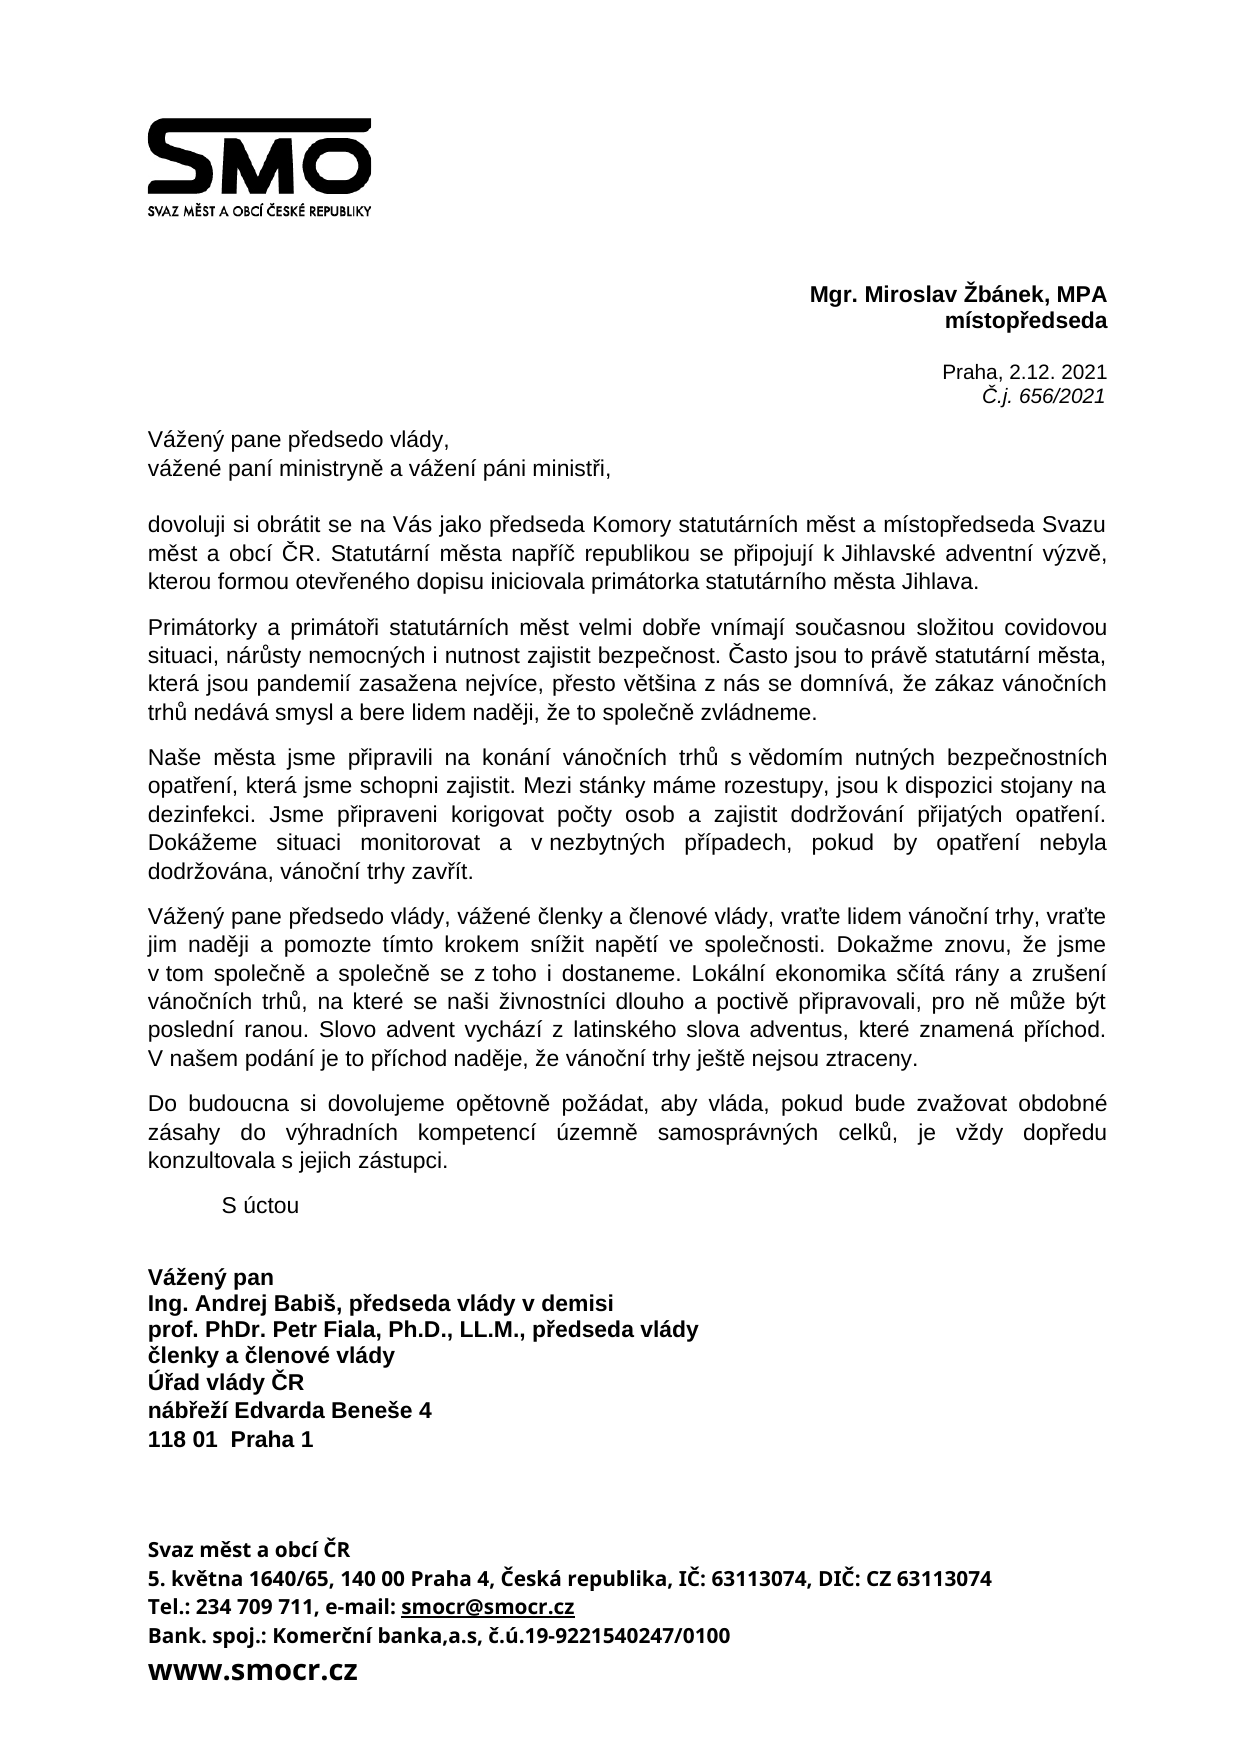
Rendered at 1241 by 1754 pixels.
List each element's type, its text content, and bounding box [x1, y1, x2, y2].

text Úřad vlády ČR [148, 1369, 1107, 1395]
text členky a členové vlády [148, 1342, 1107, 1369]
text Č.j. 656/2021 [148, 384, 1107, 408]
text místopředseda [148, 307, 1107, 333]
text Ing. Andrej Babiš, předseda vlády v demisi [148, 1290, 1107, 1316]
text Vážený pane předsedo vlády, vážené členky a členové vlády, vraťte lidem vánoční trhy, vraťte jim naději a pomozte tímto krokem snížit napětí ve společnosti. Dokažme znovu, že jsme v tom společně a společně se z toho i dostaneme. Lokální ekonomika sčítá rány a zrušení vánočních trhů, na které se naši živnostníci dlouho a poctivě připravovali, pro ně může být poslední ranou. Slovo advent vychází z latinského slova adventus, které znamená příchod. V našem podání je to příchod naděje, že vánoční trhy ještě nejsou ztraceny. [148, 903, 1107, 1071]
text Mgr. Miroslav Žbánek, MPA [148, 281, 1107, 307]
text 118 01 Praha 1 [148, 1426, 1107, 1452]
text dovoluji si obrátit se na Vás jako předseda Komory statutárních měst a místopředseda Svazu měst a obcí ČR. Statutární města napříč republikou se připojují k Jihlavské adventní výzvě, kterou formou otevřeného dopisu iniciovala primátorka statutárního města Jihlava. [148, 511, 1107, 595]
text Vážený pane předsedo vlády, [148, 426, 1107, 452]
text Primátorky a primátoři statutárních měst velmi dobře vnímají současnou složitou covidovou situaci, nárůsty nemocných i nutnost zajistit bezpečnost. Často jsou to právě statutární města, která jsou pandemií zasažena nejvíce, přesto většina z nás se domnívá, že zákaz vánočních trhů nedává smysl a bere lidem naději, že to společně zvládneme. [148, 613, 1107, 725]
text prof. PhDr. Petr Fiala, Ph.D., LL.M., předseda vlády [148, 1316, 1107, 1342]
text S úctou [148, 1192, 1107, 1218]
text Praha, 2.12. 2021 [148, 360, 1107, 384]
picture [147, 118, 372, 217]
text Naše města jsme připravili na konání vánočních trhů s vědomím nutných bezpečnostních opatření, která jsme schopni zajistit. Mezi stánky máme rozestupy, jsou k dispozici stojany na dezinfekci. Jsme připraveni korigovat počty osob a zajistit dodržování přijatých opatření. Dokážeme situaci monitorovat a v nezbytných případech, pokud by opatření nebyla dodržována, vánoční trhy zavřít. [148, 744, 1107, 884]
text Vážený pan [148, 1263, 1107, 1290]
text nábřeží Edvarda Beneše 4 [148, 1397, 1107, 1424]
text Do budoucna si dovolujeme opětovně požádat, aby vláda, pokud bude zvažovat obdobné zásahy do výhradních kompetencí územně samosprávných celků, je vždy dopředu konzultovala s jejich zástupci. [148, 1090, 1107, 1173]
text vážené paní ministryně a vážení páni ministři, [148, 454, 1107, 481]
